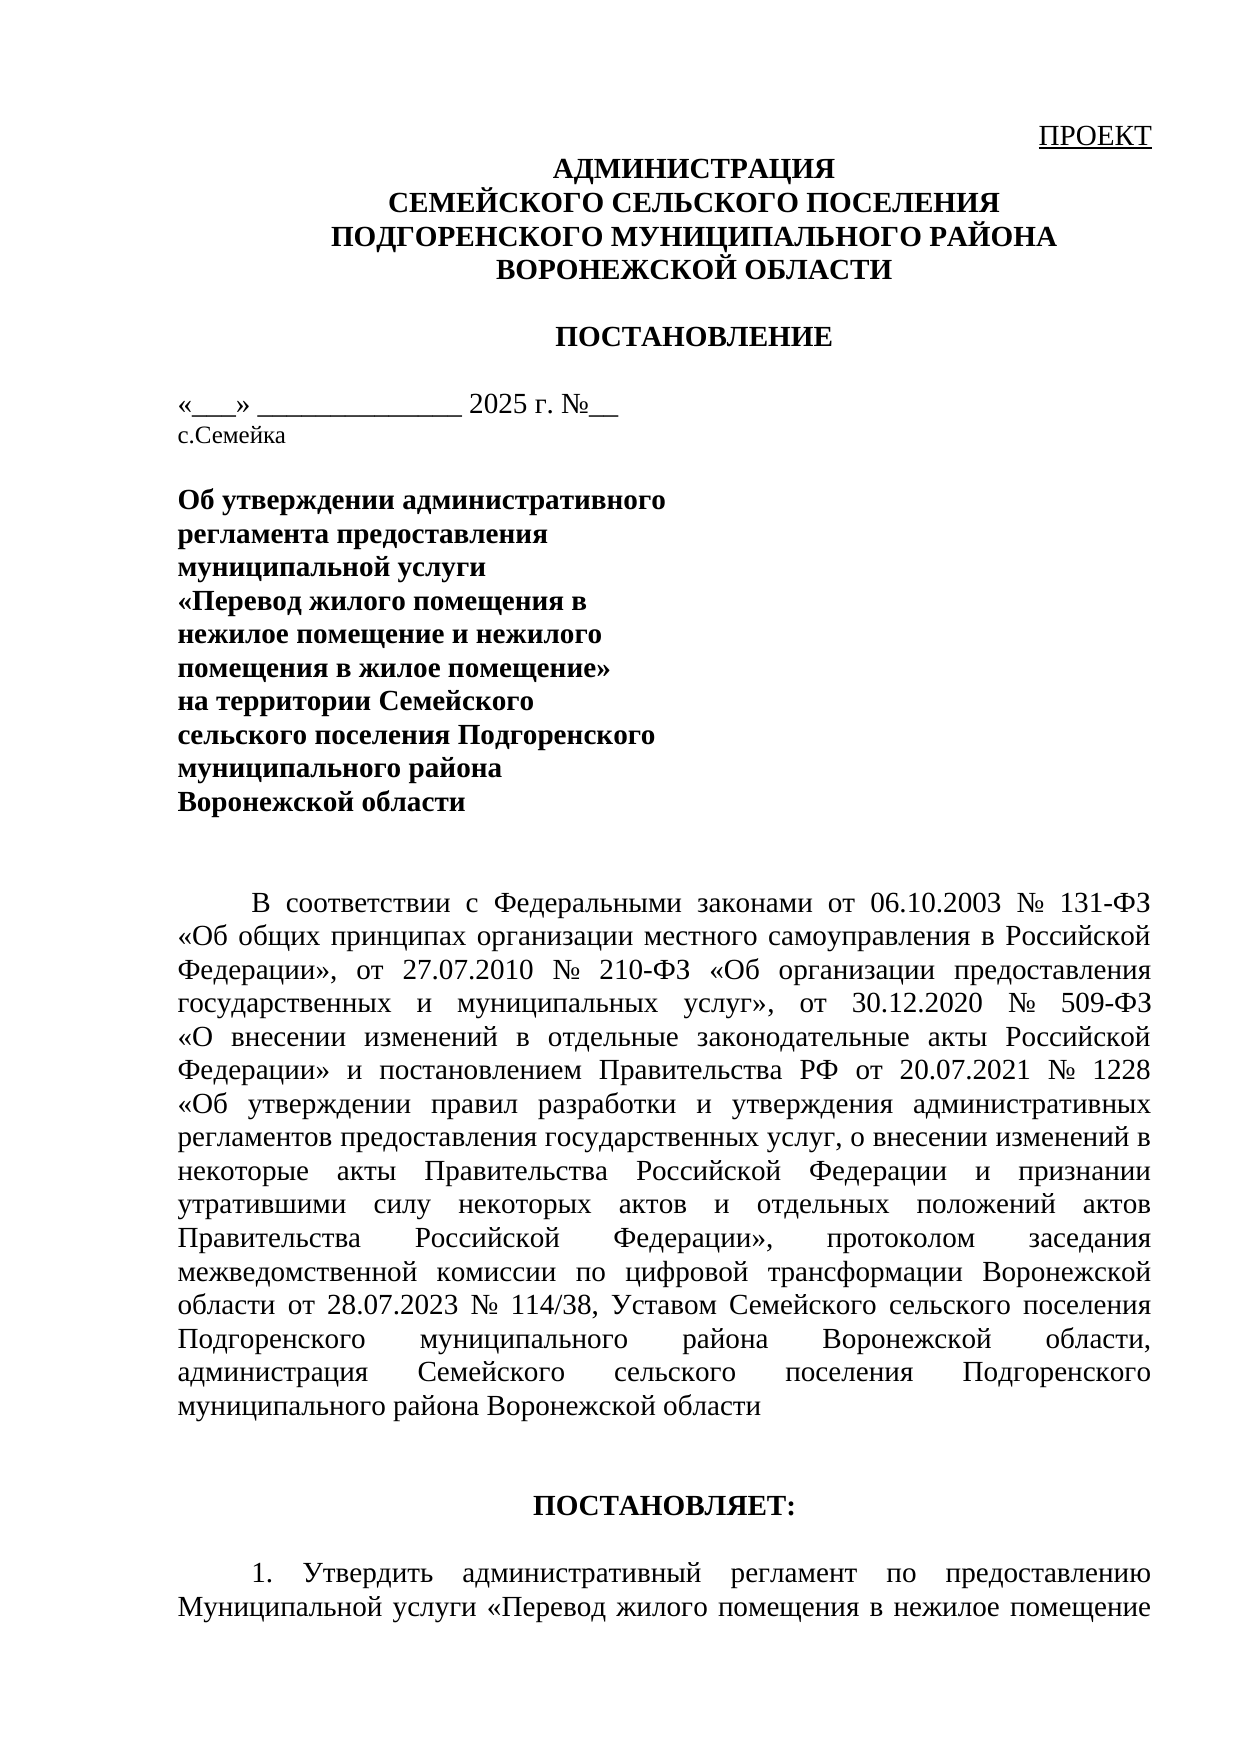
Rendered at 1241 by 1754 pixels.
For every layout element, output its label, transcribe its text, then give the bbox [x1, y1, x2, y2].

text ПОСТАНОВЛЕНИЕ [177, 319, 1152, 353]
text нежилое помещение и нежилого [177, 616, 1152, 650]
subtitle ПРОЕКТ [177, 118, 1152, 152]
text «Перевод жилого помещения в [177, 583, 1152, 616]
text В соответствии с Федеральными законами от 06.10.2003 № 131-ФЗ «Об общих принципах организации местного самоуправления в Российской Федерации», от 27.07.2010 № 210-ФЗ «Об организации предоставления государственных и муниципальных услуг», от 30.12.2020 № 509-ФЗ «О внесении изменений в отдельные законодательные акты Российской Федерации» и постановлением Правительства РФ от 20.07.2021 № 1228 «Об утверждении правил разработки и утверждения административных регламентов предоставления государственных услуг, о внесении изменений в некоторые акты Правительства Российской Федерации и признании утратившими силу некоторых актов и отдельных положений актов Правительства Российской Федерации», протоколом заседания межведомственной комиссии по цифровой трансформации Воронежской области от 28.07.2023 № 114/38, Уставом Семейского сельского поселения Подгоренского муниципального района Воронежской области, администрация Семейского сельского поселения Подгоренского муниципального района Воронежской области [177, 885, 1152, 1421]
text СЕМЕЙСКОГО СЕЛЬСКОГО ПОСЕЛЕНИЯ [177, 185, 1152, 219]
text Воронежской области [177, 784, 1152, 818]
subtitle АДМИНИСТРАЦИЯ [177, 152, 1152, 185]
text ВОРОНЕЖСКОЙ ОБЛАСТИ [177, 252, 1152, 286]
text с.Семейка [177, 420, 1152, 449]
text помещения в жилое помещение» [177, 650, 1152, 683]
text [177, 1556, 1152, 1623]
text регламента предоставления [177, 516, 1152, 549]
text на территории Семейского [177, 683, 1152, 717]
text сельского поселения Подгоренского [177, 717, 1152, 751]
text муниципальной услуги [177, 549, 1152, 583]
text муниципального района [177, 751, 1152, 784]
text ПОДГОРЕНСКОГО МУНИЦИПАЛЬНОГО РАЙОНА [177, 219, 1152, 252]
text Об утверждении административного [177, 482, 1152, 516]
text «___» ______________ 2025 г. №__ [177, 386, 1152, 420]
text ПОСТАНОВЛЯЕТ: [177, 1488, 1152, 1522]
